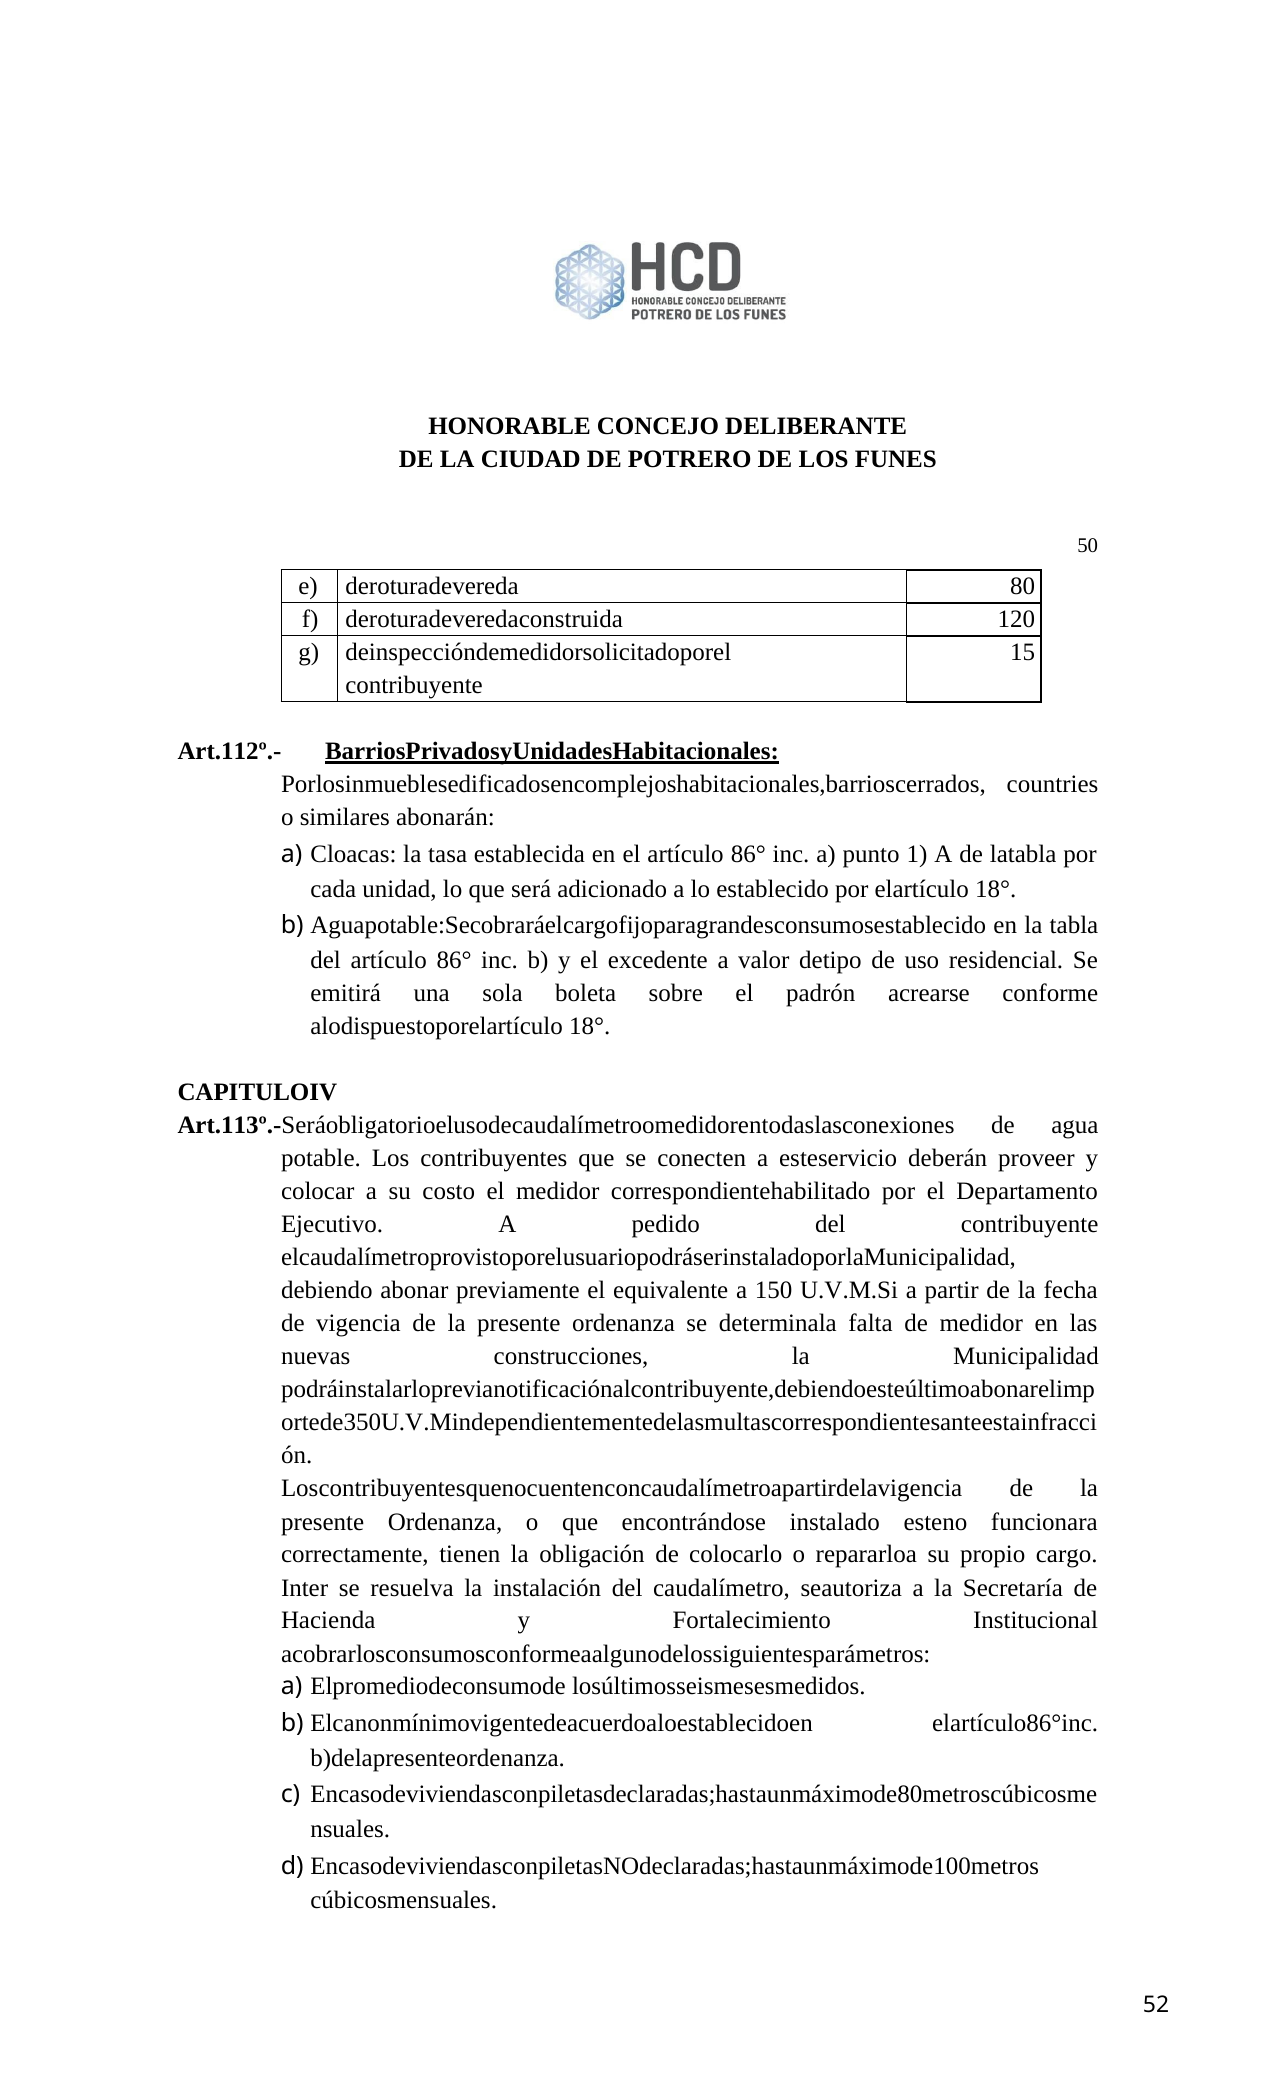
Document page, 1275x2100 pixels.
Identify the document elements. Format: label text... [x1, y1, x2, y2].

list EncasodeviviendasconpiletasNOdeclaradas;hastaunmáximode100metros cúbicosmensuales. [281, 1847, 1098, 1914]
text Loscontribuyentesquenocuentenconcaudalímetroapartirdelavigencia de la presente Ordenanza, o que encontrándose instalado esteno funcionara correctamente, tienen la obligación de colocarlo o repararloa su propio cargo. Inter se resuelva la instalación del caudalímetro, seautoriza a la Secretaría de Hacienda y Fortalecimiento Institucional acobrarlosconsumosconformeaalgunodelossiguientesparámetros: [281, 1473, 1098, 1667]
table_header 80 [907, 571, 1040, 602]
list Elpromediodeconsumode losúltimosseismesesmedidos. [281, 1672, 1169, 1700]
table_header e) [282, 570, 337, 602]
table_cell 15 [907, 637, 1040, 701]
table_cell f) [282, 603, 337, 635]
list Cloacas: la tasa establecida en el artículo 86° inc. a) punto 1) A de latabla por cada unidad, lo que será adicionado a lo establecido por elartículo 18°. [281, 835, 1098, 902]
table_header deroturadevereda [338, 570, 906, 602]
list Elcanonmínimovigentedeacuerdoaloestablecidoen elartículo86°inc. b)delapresenteordenanza. [281, 1704, 1098, 1772]
subtitle CAPITULOIV [177, 1077, 1169, 1106]
picture [535, 153, 800, 407]
subtitle Art.112º.- BarriosPrivadosyUnidadesHabitacionales: [177, 736, 1169, 765]
list Encasodeviviendasconpiletasdeclaradas;hastaunmáximode80metroscúbicosmensuales. [281, 1776, 1098, 1843]
text 50 [167, 533, 1098, 557]
table_cell g) [282, 636, 337, 701]
text Art.113º.-Seráobligatorioelusodecaudalímetroomedidorentodaslasconexiones de agua potable. Los contribuyentes que se conecten a esteservicio deberán proveer y colocar a su costo el medidor correspondientehabilitado por el Departamento Ejecutivo. A pedido del contribuyente elcaudalímetroprovistoporelusuariopodráserinstaladoporlaMunicipalidad, debiendo abonar previamente el equivalente a 150 U.V.M.Si a partir de la fecha de vigencia de la presente ordenanza se determinala falta de medidor en las nuevas construcciones, la Municipalidad podráinstalarloprevianotificaciónalcontribuyente,debiendoesteúltimoabonarelimportede350U.V.Mindependientementedelasmultascorrespondientesanteestainfracción. [177, 1110, 1099, 1469]
text Porlosinmueblesedificadosencomplejoshabitacionales,barrioscerrados, countries o similares abonarán: [281, 769, 1098, 831]
list Aguapotable:Secobraráelcargofijoparagrandesconsumosestablecido en la tabla del artículo 86° inc. b) y el excedente a valor detipo de uso residencial. Se emitirá una sola boleta sobre el padrón acrearse conforme alodispuestoporelartículo 18°. [281, 907, 1098, 1040]
table_cell deroturadeveredaconstruida [338, 603, 906, 635]
table_cell 120 [907, 604, 1040, 635]
table_cell deinspeccióndemedidorsolicitadoporel contribuyente [338, 636, 906, 701]
